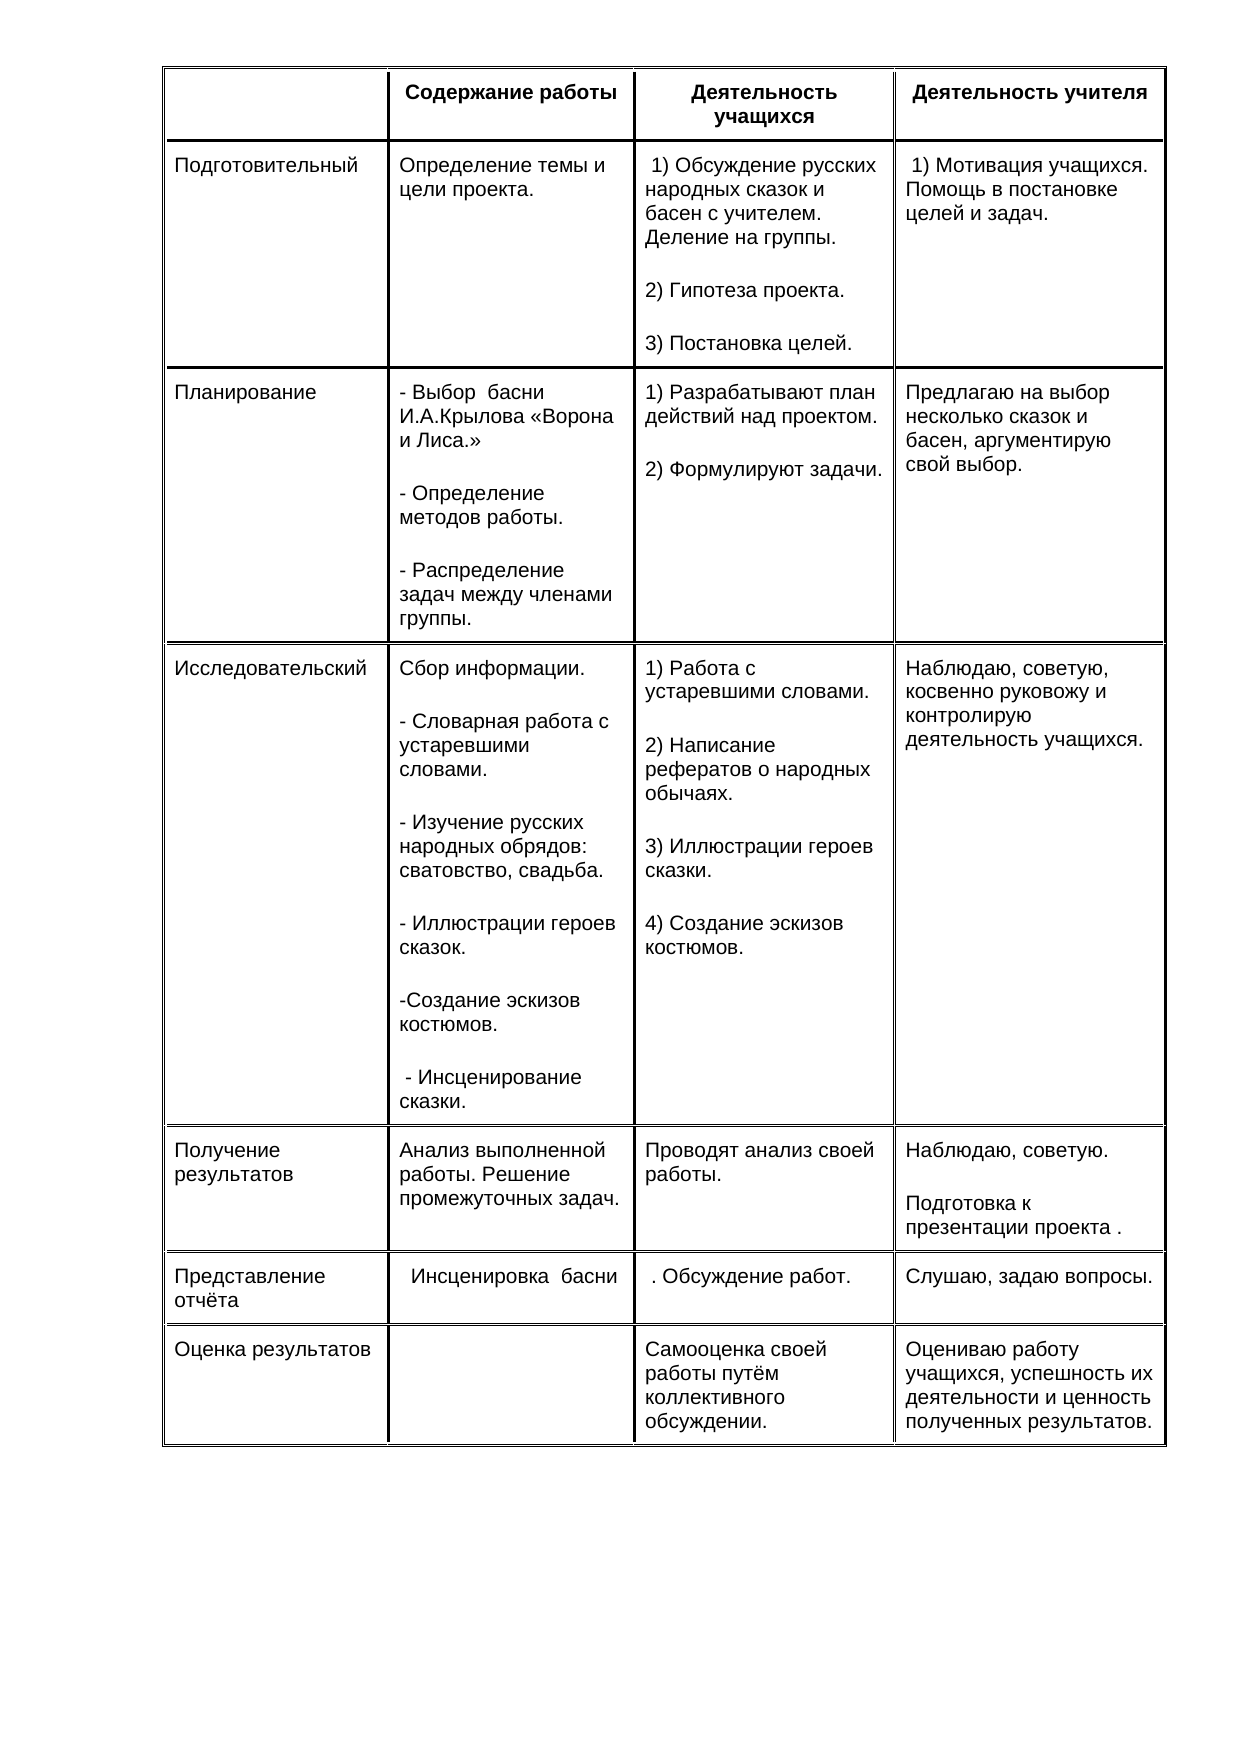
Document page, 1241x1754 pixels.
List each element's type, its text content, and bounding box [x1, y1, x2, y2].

table_header Деятельность учащихся [634, 69, 894, 139]
table_cell Инсценировка басни [390, 1253, 633, 1323]
table_cell Проводят анализ своей работы. [636, 1127, 893, 1250]
table_cell Оценка результатов [163, 1323, 388, 1444]
table_cell Наблюдаю, советую, косвенно руковожу и контролирую деятельность учащихся. [896, 641, 1165, 1123]
table_cell [388, 1326, 634, 1444]
table_cell 1) Мотивация учащихся. Помощь в постановке целей и задач. [896, 139, 1164, 366]
table_cell Предлагаю на выбор несколько сказок и басен, аргументирую свой выбор. [896, 366, 1164, 641]
table_cell 1) Разрабатывают план действий над проектом. 2) Формулируют задачи. [636, 369, 893, 641]
table_cell Оцениваю работу учащихся, успешность их деятельности и ценность полученных результатов. [895, 1323, 1166, 1444]
table_cell Исследовательский [165, 641, 387, 1123]
table_cell . Обсуждение работ. [636, 1253, 893, 1323]
table_cell Представление отчёта [163, 1250, 388, 1323]
table_cell Подготовительный [165, 139, 387, 366]
table_cell Сбор информации. - Словарная работа с устаревшими словами. - Изучение русских народных обрядов: сватовство, свадьба. - Иллюстрации героев сказок. -Создание эскизов костюмов. - Инсценирование сказки. [390, 645, 633, 1123]
table_cell Определение темы и цели проекта. [390, 142, 633, 366]
table_cell 1) Обсуждение русских народных сказок и басен с учителем. Деление на группы. 2) Гипотеза проекта. 3) Постановка целей. [636, 142, 893, 366]
table_cell Получение результатов [165, 1124, 387, 1250]
table_cell Самооценка своей работы путём коллективного обсуждении. [634, 1326, 894, 1444]
table_header Деятельность учителя [895, 69, 1164, 139]
table_cell Планирование [165, 366, 387, 641]
table_cell 1) Работа с устаревшими словами. 2) Написание рефератов о народных обычаях. 3) Иллюстрации героев сказки. 4) Создание эскизов костюмов. [636, 645, 893, 1123]
table_header [163, 67, 388, 139]
table_cell - Выбор басни И.А.Крылова «Ворона и Лиса.» - Определение методов работы. - Распределение задач между членами группы. [390, 369, 633, 641]
table_cell Наблюдаю, советую. Подготовка к презентации проекта . [896, 1124, 1165, 1250]
table_header Содержание работы [388, 67, 634, 139]
table_cell Слушаю, задаю вопросы. [895, 1250, 1166, 1323]
table_cell Анализ выполненной работы. Решение промежуточных задач. [390, 1127, 633, 1250]
